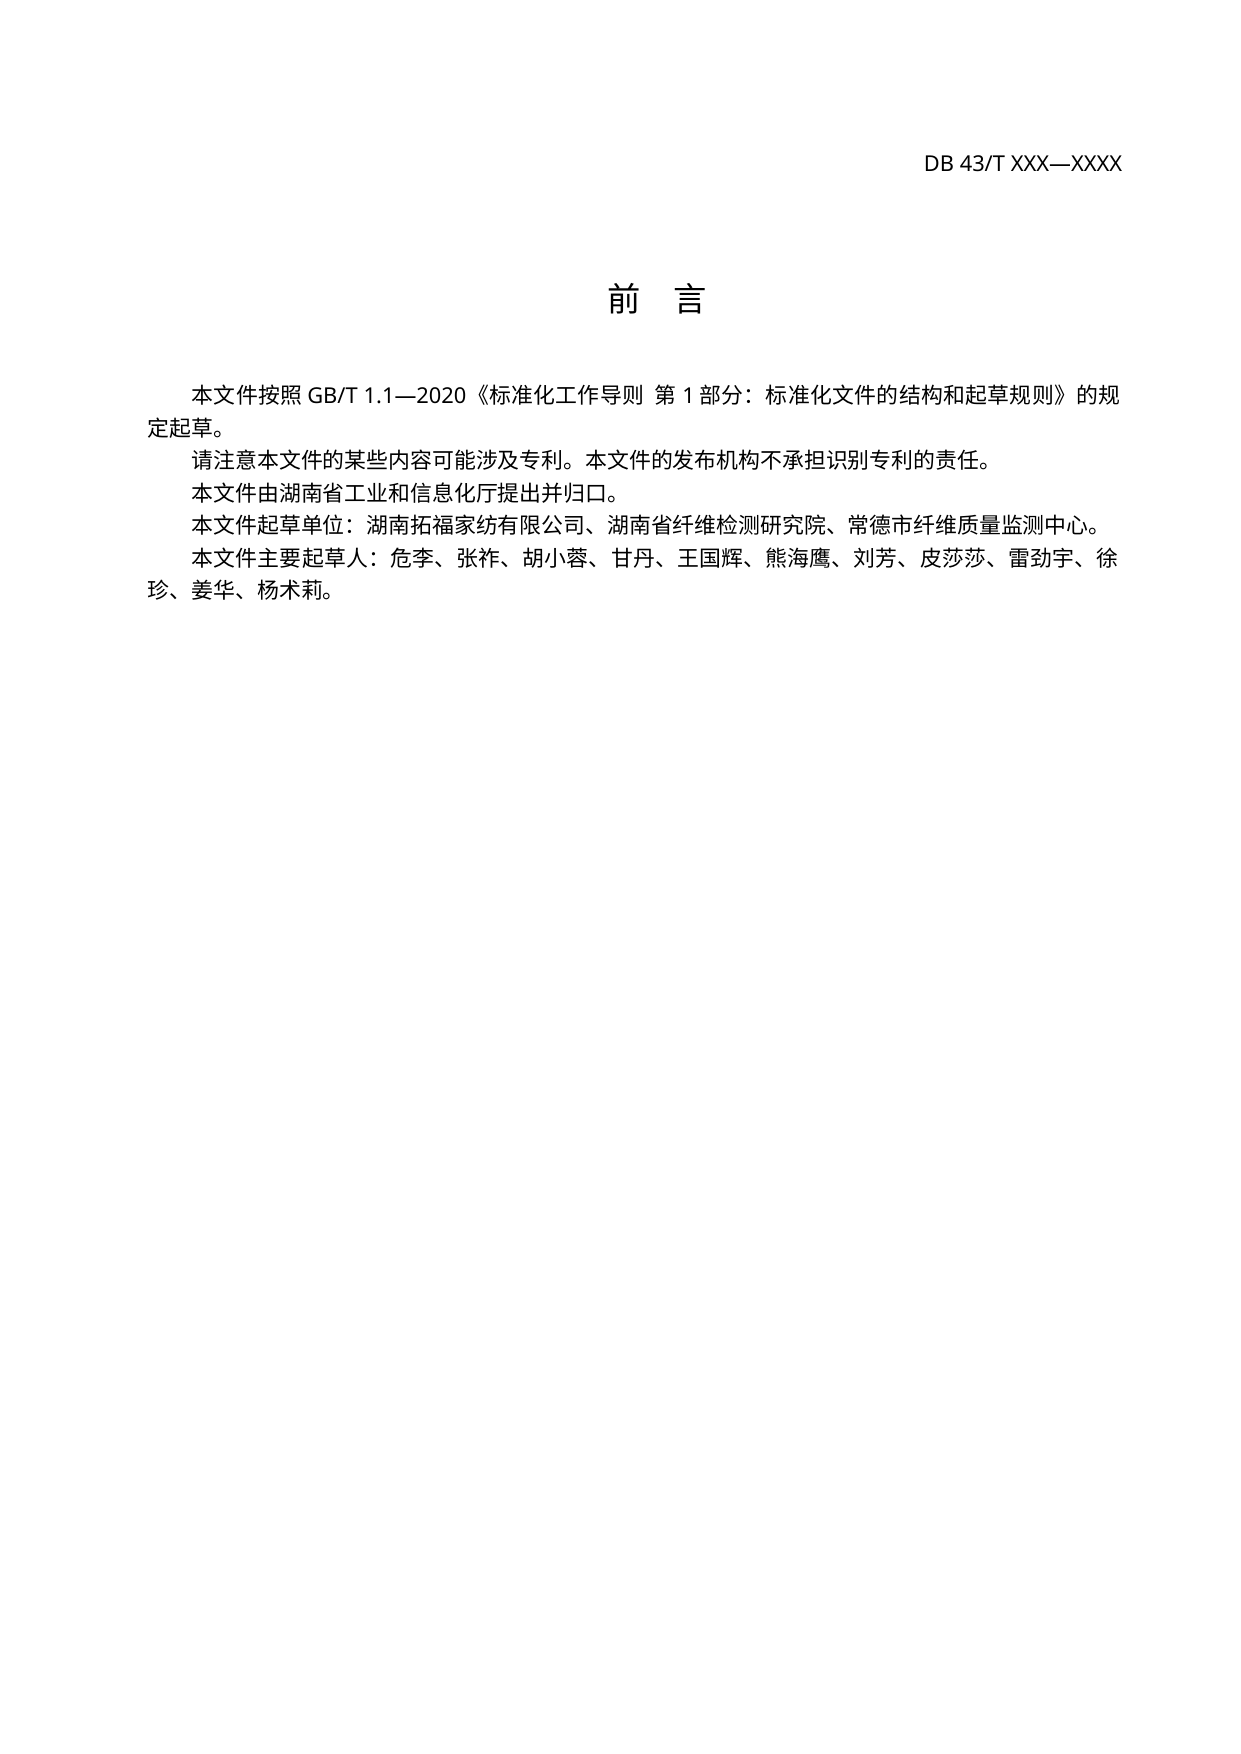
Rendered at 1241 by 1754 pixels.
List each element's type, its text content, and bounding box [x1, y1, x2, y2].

text 本文件起草单位：湖南拓福家纺有限公司、湖南省纤维检测研究院、常德市纤维质量监测中心。 [148, 508, 1122, 541]
text 本文件按照GB/T 1.1—2020《标准化工作导则 第1部分：标准化文件的结构和起草规则》的规定起草。 [148, 378, 1122, 443]
text 请注意本文件的某些内容可能涉及专利。本文件的发布机构不承担识别专利的责任。 [148, 443, 1122, 476]
text 本文件由湖南省工业和信息化厅提出并归口。 [148, 476, 1122, 508]
text 前言 [148, 264, 1122, 329]
text 本文件主要起草人：危李、张祚、胡小蓉、甘丹、王国辉、熊海鹰、刘芳、皮莎莎、雷劲宇、徐珍、姜华、杨术莉。 [148, 541, 1122, 606]
